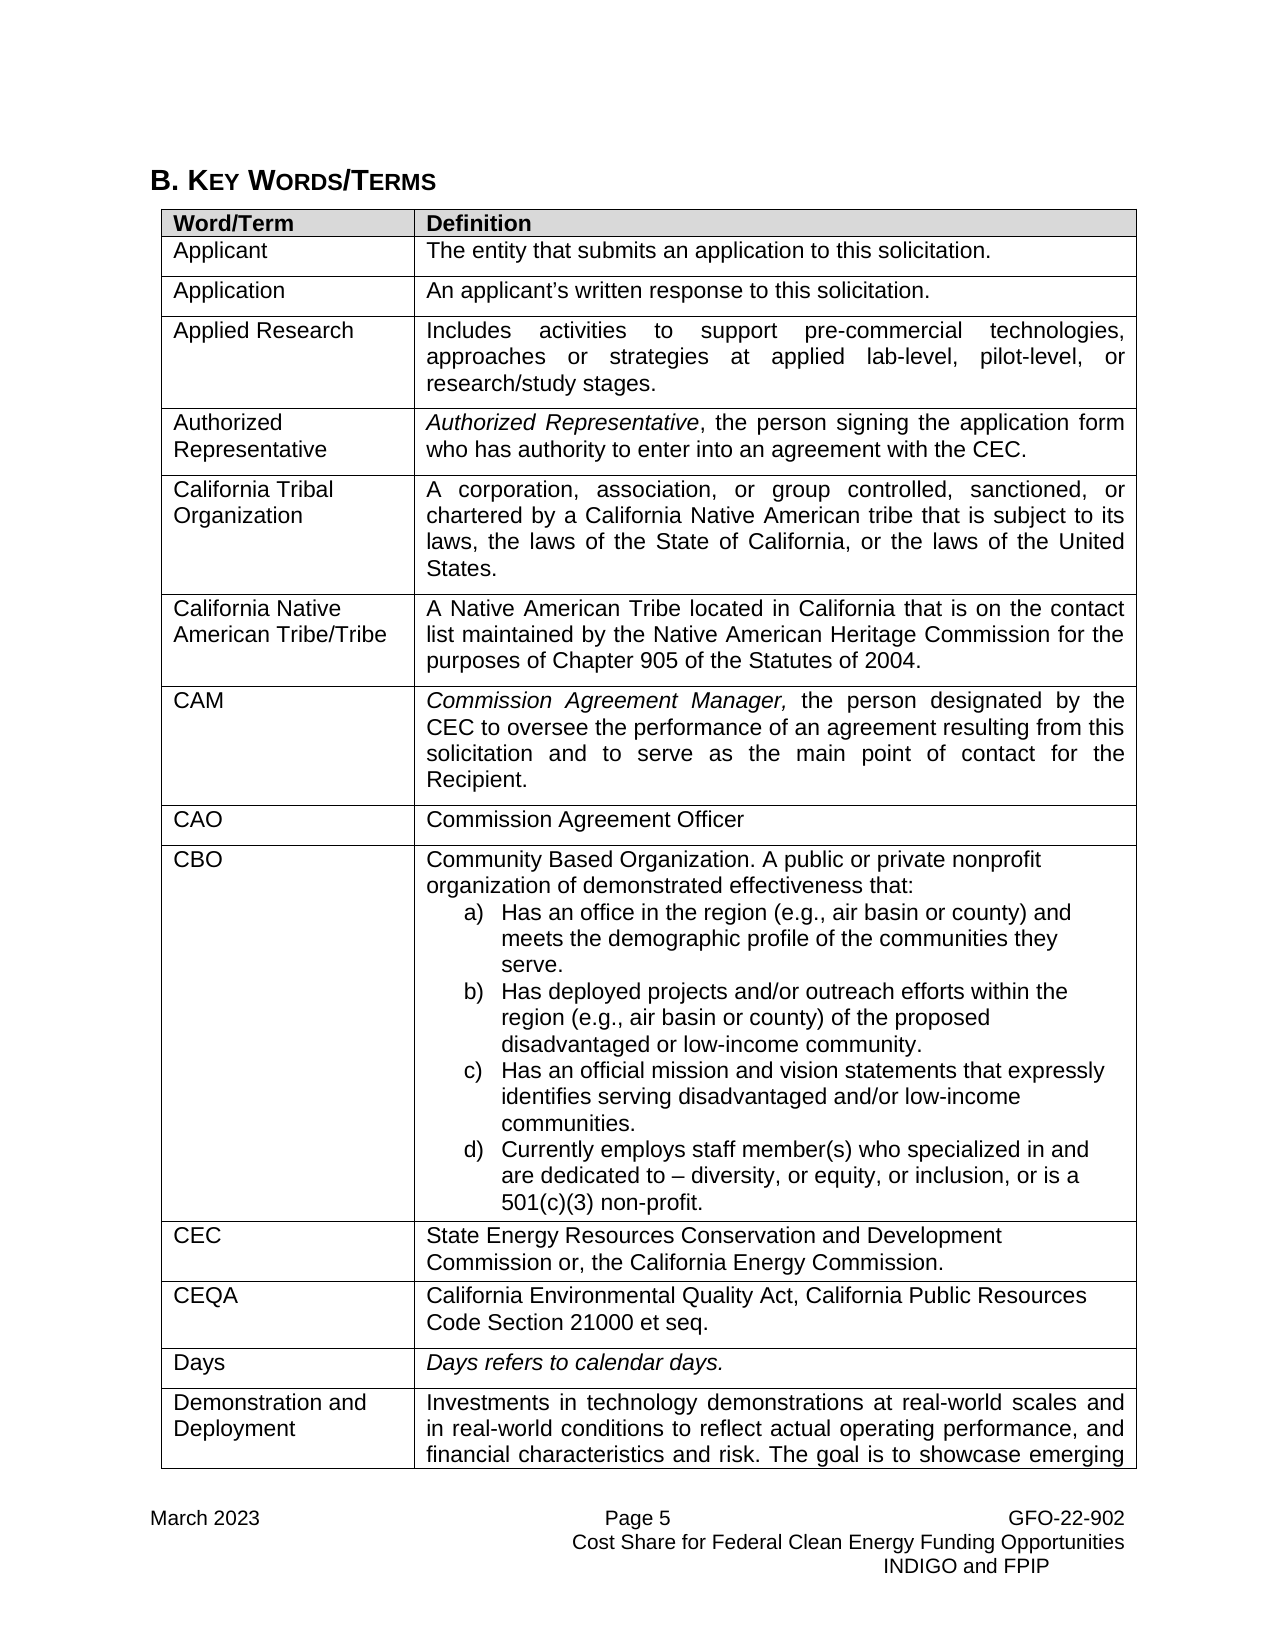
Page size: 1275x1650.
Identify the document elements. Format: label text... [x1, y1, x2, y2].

table_header Word/Term [162, 210, 414, 236]
table_header Definition [415, 210, 1136, 236]
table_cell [415, 1389, 1136, 1467]
table_cell The entity that submits an application to this solicitation. [415, 237, 1136, 276]
table_cell State Energy Resources Conservation and Development Commission or, the California Energy Commission. [415, 1222, 1136, 1281]
table_cell Applicant [162, 237, 414, 276]
table_cell Includes activities to support pre-commercial technologies, approaches or strategies at applied lab-level, pilot-level, or research/study stages. [415, 317, 1136, 408]
table_cell Demonstration and Deployment [162, 1389, 414, 1467]
table_cell Application [162, 277, 414, 316]
subtitle Key Words/Terms [150, 162, 1125, 196]
table_cell Commission Agreement Officer [415, 806, 1136, 845]
table_cell Applied Research [162, 317, 414, 408]
table_cell Authorized Representative, the person signing the application form who has authority to enter into an agreement with the CEC. [415, 409, 1136, 474]
table_cell An applicant’s written response to this solicitation. [415, 277, 1136, 316]
table_cell CEC [162, 1222, 414, 1281]
table_cell A corporation, association, or group controlled, sanctioned, or chartered by a California Native American tribe that is subject to its laws, the laws of the State of California, or the laws of the United States. [415, 476, 1136, 593]
table_cell CAO [162, 806, 414, 845]
table_cell CEQA [162, 1282, 414, 1347]
table_cell California Environmental Quality Act, California Public Resources Code Section 21000 et seq. [415, 1282, 1136, 1347]
table_cell California Tribal Organization [162, 476, 414, 593]
table_cell California Native American Tribe/Tribe [162, 595, 414, 686]
table_cell Authorized Representative [162, 409, 414, 474]
table_cell A Native American Tribe located in California that is on the contact list maintained by the Native American Heritage Commission for the purposes of Chapter 905 of the Statutes of 2004. [415, 595, 1136, 686]
table_cell CBO [162, 846, 414, 1221]
table_cell Days [162, 1349, 414, 1387]
table_cell CAM [162, 687, 414, 805]
table_cell Commission Agreement Manager, the person designated by the CEC to oversee the performance of an agreement resulting from this solicitation and to serve as the main point of contact for the Recipient. [415, 687, 1136, 805]
table_cell Days refers to calendar days. [415, 1349, 1136, 1387]
table_cell Community Based Organization. A public or private nonprofit organization of demonstrated effectiveness that: Has an office in the region (e.g., air basin or county) and meets the demographic profile of the communities they serve. Has deployed projects and/or outreach efforts within the region (e.g., air basin or county) of the proposed disadvantaged or low-income community. Has an official mission and vision statements that expressly identifies serving disadvantaged and/or low-income communities. Currently employs staff member(s) who specialized in and are dedicated to – diversity, or equity, or inclusion, or is a 501(c)(3) non-profit. [415, 846, 1136, 1221]
